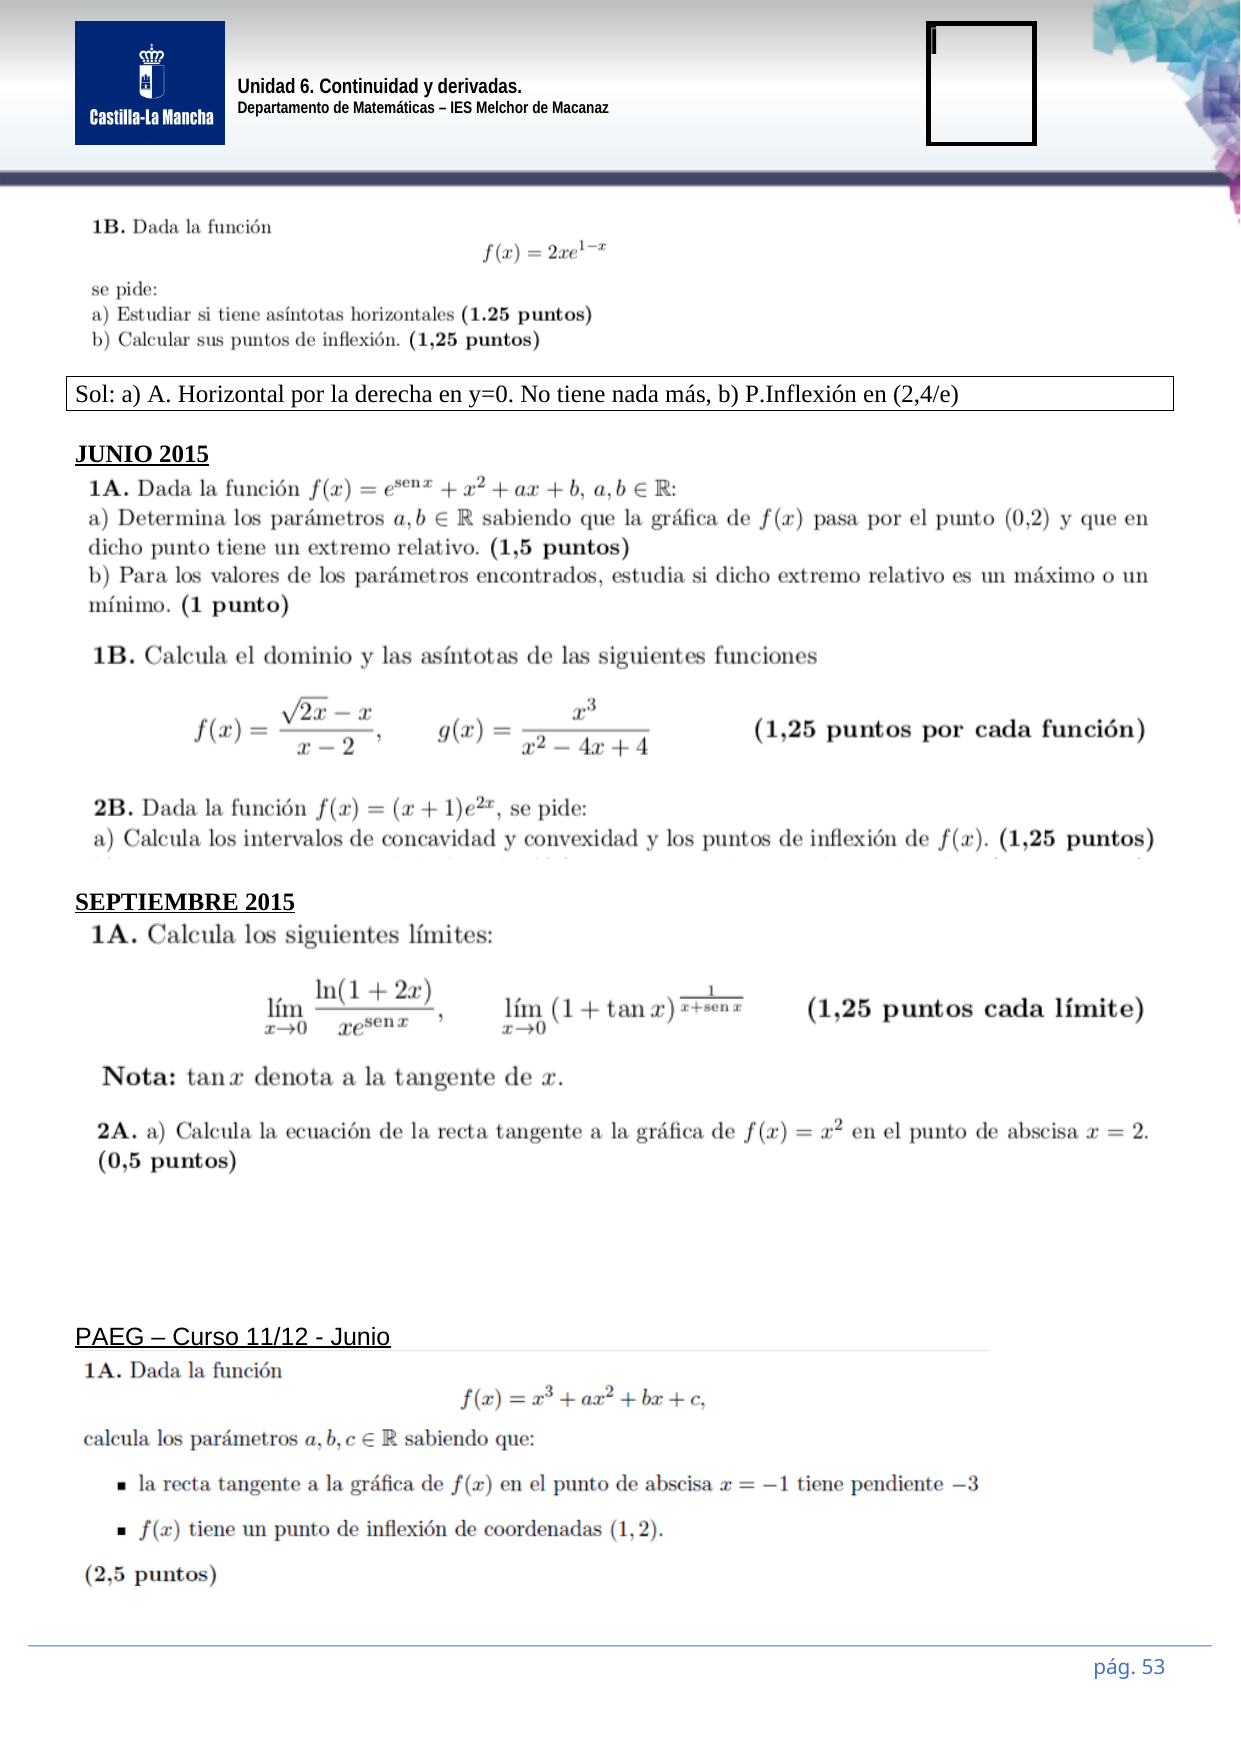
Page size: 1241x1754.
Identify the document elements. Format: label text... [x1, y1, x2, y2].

text JUNIO 2015 [75, 439, 1165, 468]
picture [75, 1350, 991, 1593]
text PAEG – Curso 11/12 - Junio [75, 1322, 1165, 1350]
picture [75, 915, 1165, 1178]
text Sol: a) A. Horizontal por la derecha en y=0. No tiene nada más, b) P.Inflexión en (2,4/e) [67, 377, 1173, 410]
picture [75, 468, 1165, 859]
text SEPTIEMBRE 2015 [75, 887, 1165, 915]
picture [0, 0, 1241, 364]
